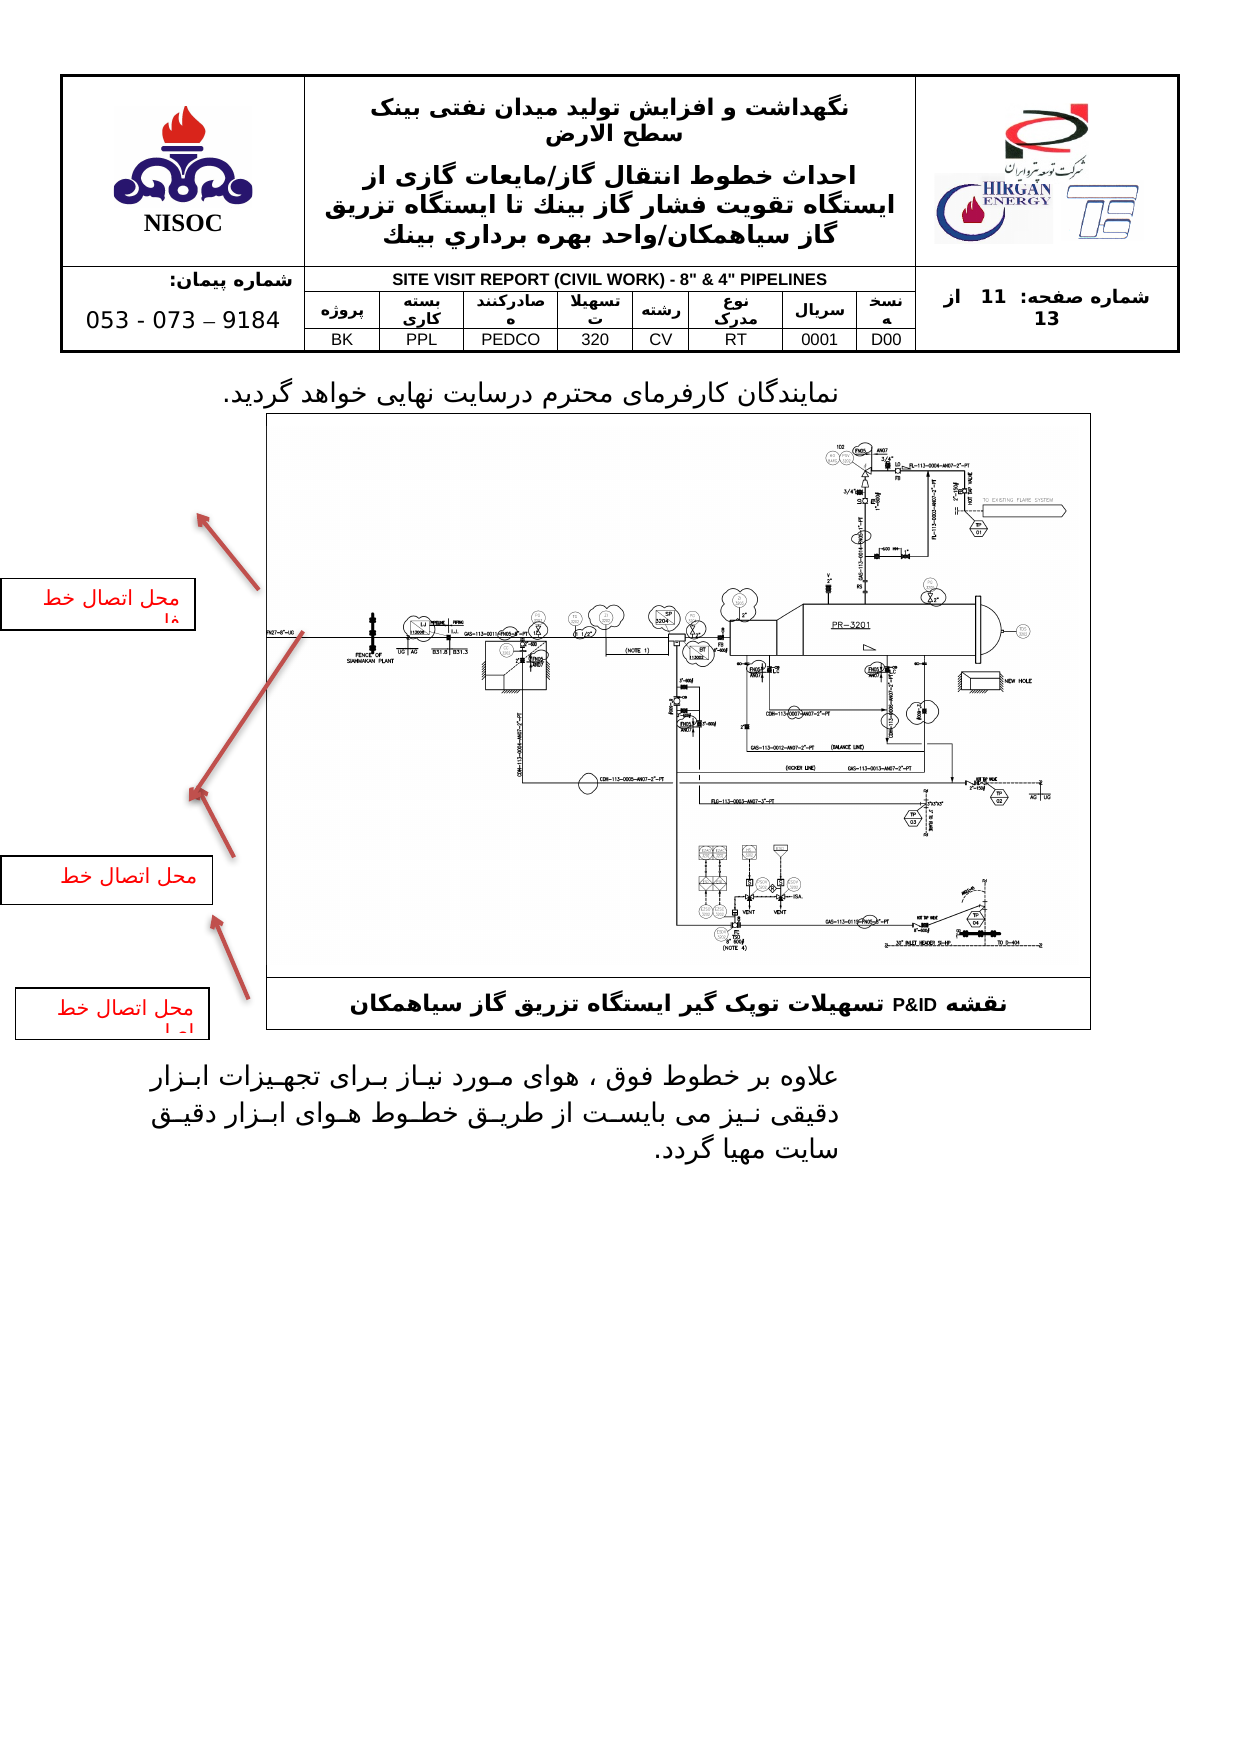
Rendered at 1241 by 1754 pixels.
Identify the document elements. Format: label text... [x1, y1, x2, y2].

text علاوه بر خطوط فوق ، هوای مورد نیاز برای تجهیزات ابزار دقیقی نیز می بایست از طریق خطوط هوای ابزار دقیق سایت مهیا گردد. [150, 1061, 839, 1165]
table_cell نقشه P&ID تسهیلات توپک گیر ایستگاه تزریق گاز سیاهمکان [267, 978, 1090, 1029]
picture [113, 106, 253, 208]
table_header [267, 414, 1090, 977]
picture [934, 103, 1089, 244]
